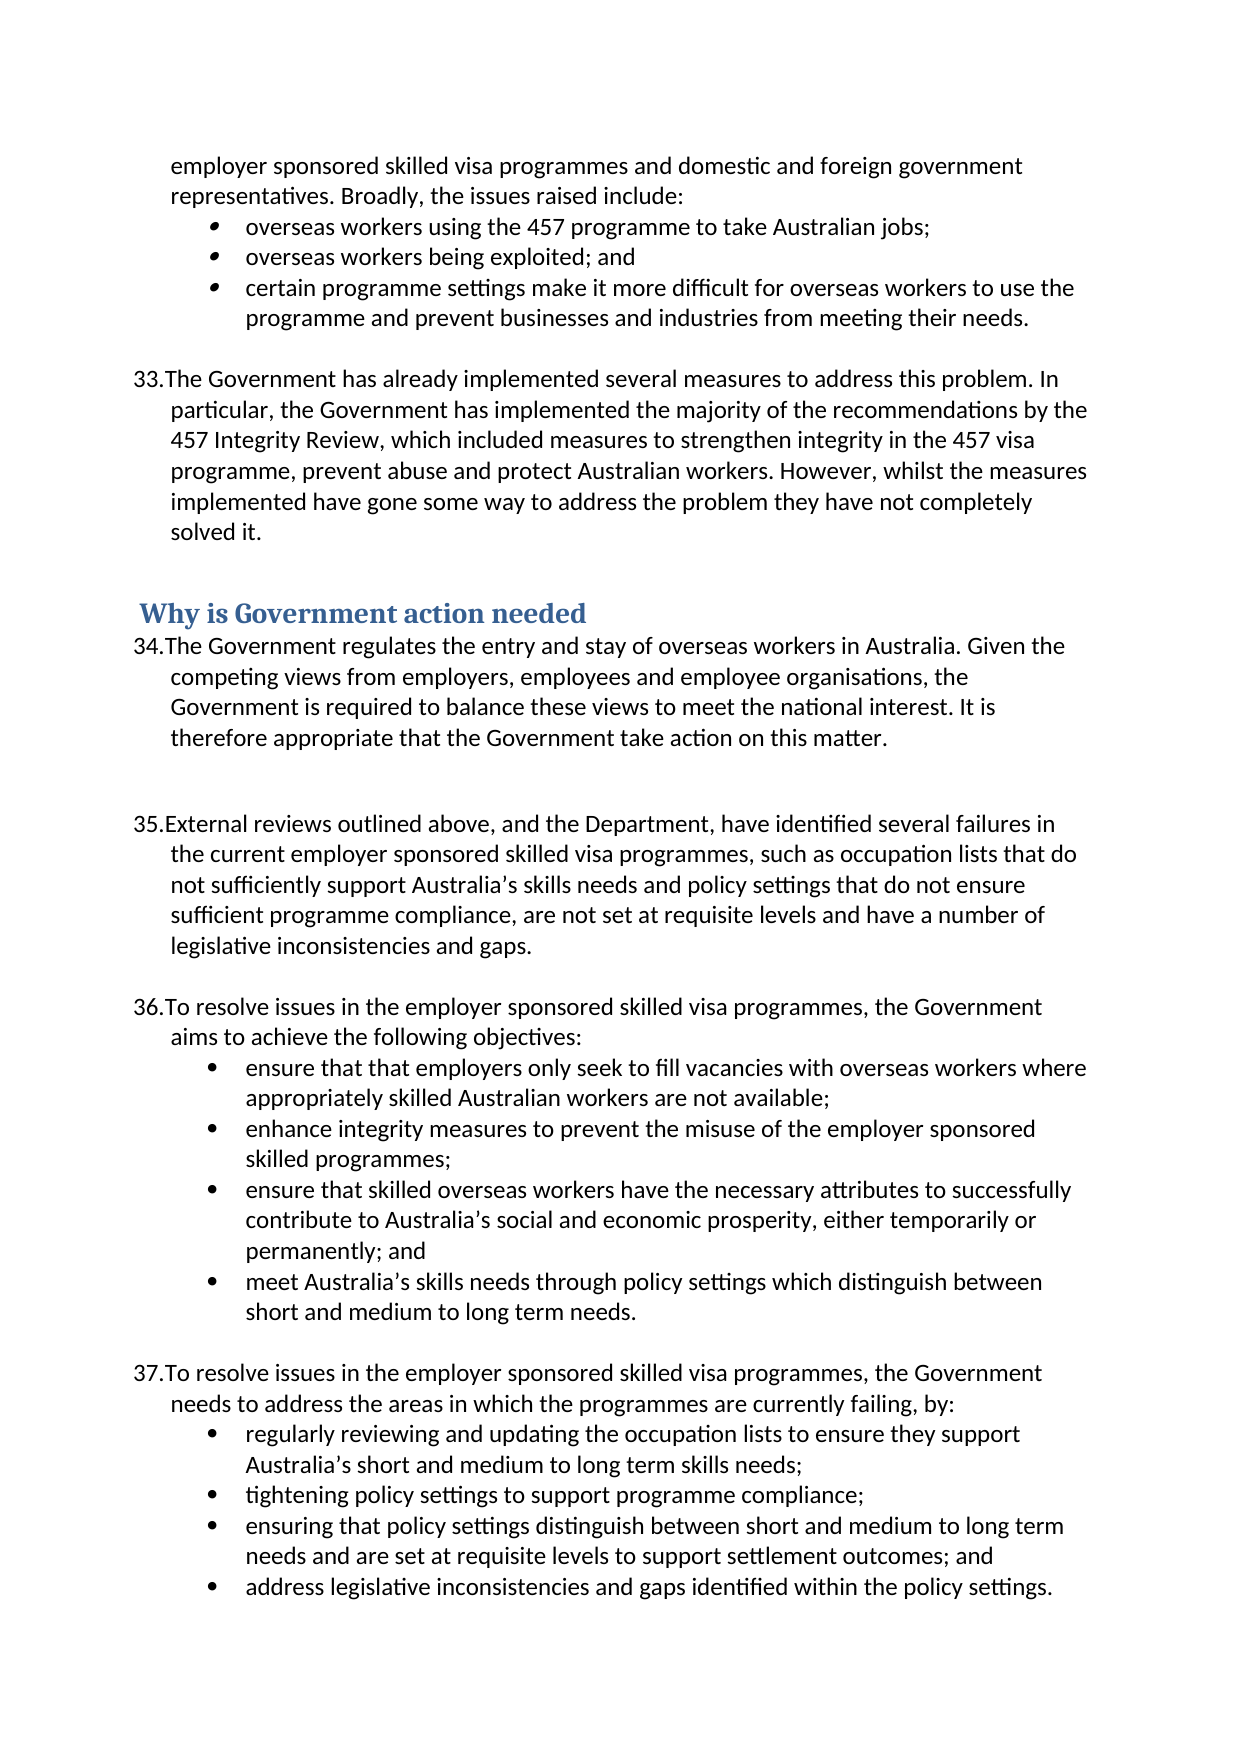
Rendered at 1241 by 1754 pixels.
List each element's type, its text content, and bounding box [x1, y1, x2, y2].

list ensuring that policy settings distinguish between short and medium to long term needs and are set at requisite levels to support settlement outcomes; and [208, 1510, 1090, 1571]
list To resolve issues in the employer sponsored skilled visa programmes, the Government aims to achieve the following objectives: [133, 991, 1090, 1052]
list overseas workers being exploited; and [208, 242, 1090, 272]
list overseas workers using the 457 programme to take Australian jobs; [208, 211, 1090, 242]
list regularly reviewing and updating the occupation lists to ensure they support Australia’s short and medium to long term skills needs; [208, 1418, 1090, 1479]
list enhance integrity measures to prevent the misuse of the employer sponsored skilled programmes; [208, 1113, 1090, 1174]
list meet Australia’s skills needs through policy settings which distinguish between short and medium to long term needs. [208, 1266, 1090, 1327]
list address legislative inconsistencies and gaps identified within the policy settings. [208, 1571, 1090, 1601]
list To resolve issues in the employer sponsored skilled visa programmes, the Government needs to address the areas in which the programmes are currently failing, by: [133, 1357, 1090, 1418]
list ensure that that employers only seek to fill vacancies with overseas workers where appropriately skilled Australian workers are not available; [208, 1052, 1090, 1113]
list tightening policy settings to support programme compliance; [208, 1479, 1090, 1510]
list certain programme settings make it more difficult for overseas workers to use the programme and prevent businesses and industries from meeting their needs. [208, 272, 1090, 333]
list External reviews outlined above, and the Department, have identified several failures in the current employer sponsored skilled visa programmes, such as occupation lists that do not sufficiently support Australia’s skills needs and policy settings that do not ensure sufficient programme compliance, are not set at requisite levels and have a number of legislative inconsistencies and gaps. [133, 808, 1090, 961]
list The Government regulates the entry and stay of overseas workers in Australia. Given the competing views from employers, employees and employee organisations, the Government is required to balance these views to meet the national interest. It is therefore appropriate that the Government take action on this matter. [133, 630, 1090, 752]
subtitle Why is Government action needed [133, 597, 1090, 630]
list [133, 150, 1090, 211]
list ensure that skilled overseas workers have the necessary attributes to successfully contribute to Australia’s social and economic prosperity, either temporarily or permanently; and [208, 1174, 1090, 1266]
list The Government has already implemented several measures to address this problem. In particular, the Government has implemented the majority of the recommendations by the 457 Integrity Review, which included measures to strengthen integrity in the 457 visa programme, prevent abuse and protect Australian workers. However, whilst the measures implemented have gone some way to address the problem they have not completely solved it. [133, 364, 1090, 547]
